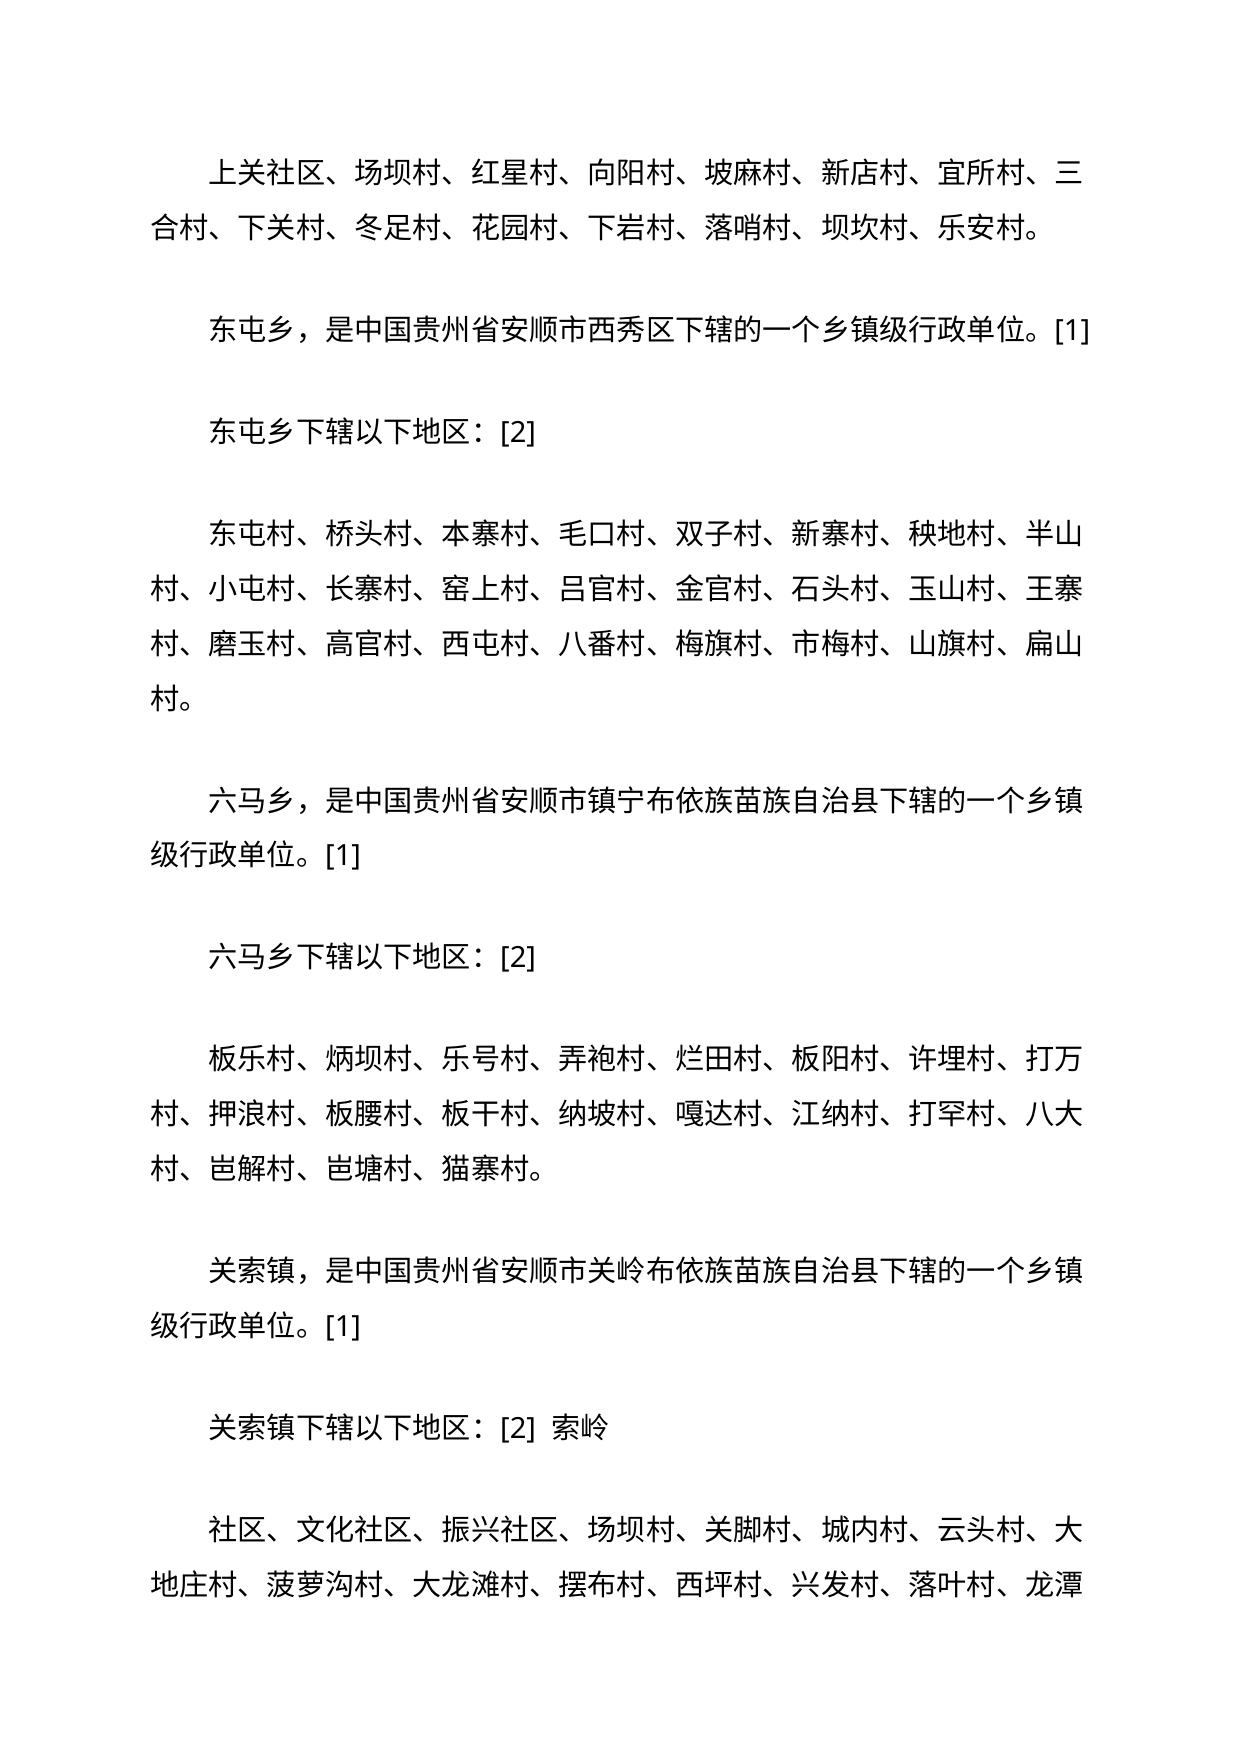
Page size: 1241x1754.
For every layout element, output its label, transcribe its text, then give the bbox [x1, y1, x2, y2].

text 关索镇，是中国贵州省安顺市关岭布依族苗族自治县下辖的一个乡镇级行政单位。[1] [150, 1247, 1090, 1345]
text 上关社区、场坝村、红星村、向阳村、坡麻村、新店村、宜所村、三合村、下关村、冬足村、花园村、下岩村、落哨村、坝坎村、乐安村。 [150, 150, 1090, 247]
text 六马乡，是中国贵州省安顺市镇宁布依族苗族自治县下辖的一个乡镇级行政单位。[1] [150, 777, 1090, 874]
text 东屯乡，是中国贵州省安顺市西秀区下辖的一个乡镇级行政单位。[1] [150, 307, 1090, 349]
text 关索镇下辖以下地区：[2] 索岭 [150, 1404, 1090, 1447]
text 六马乡下辖以下地区：[2] [150, 934, 1090, 976]
text 板乐村、炳坝村、乐号村、弄袍村、烂田村、板阳村、许埋村、打万村、押浪村、板腰村、板干村、纳坡村、嘎达村、江纳村、打罕村、八大村、岜解村、岜塘村、猫寨村。 [150, 1036, 1090, 1188]
text 东屯村、桥头村、本寨村、毛口村、双子村、新寨村、秧地村、半山村、小屯村、长寨村、窑上村、吕官村、金官村、石头村、玉山村、王寨村、磨玉村、高官村、西屯村、八番村、梅旗村、市梅村、山旗村、扁山村。 [150, 511, 1090, 718]
text 东屯乡下辖以下地区：[2] [150, 409, 1090, 451]
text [150, 1506, 1090, 1603]
